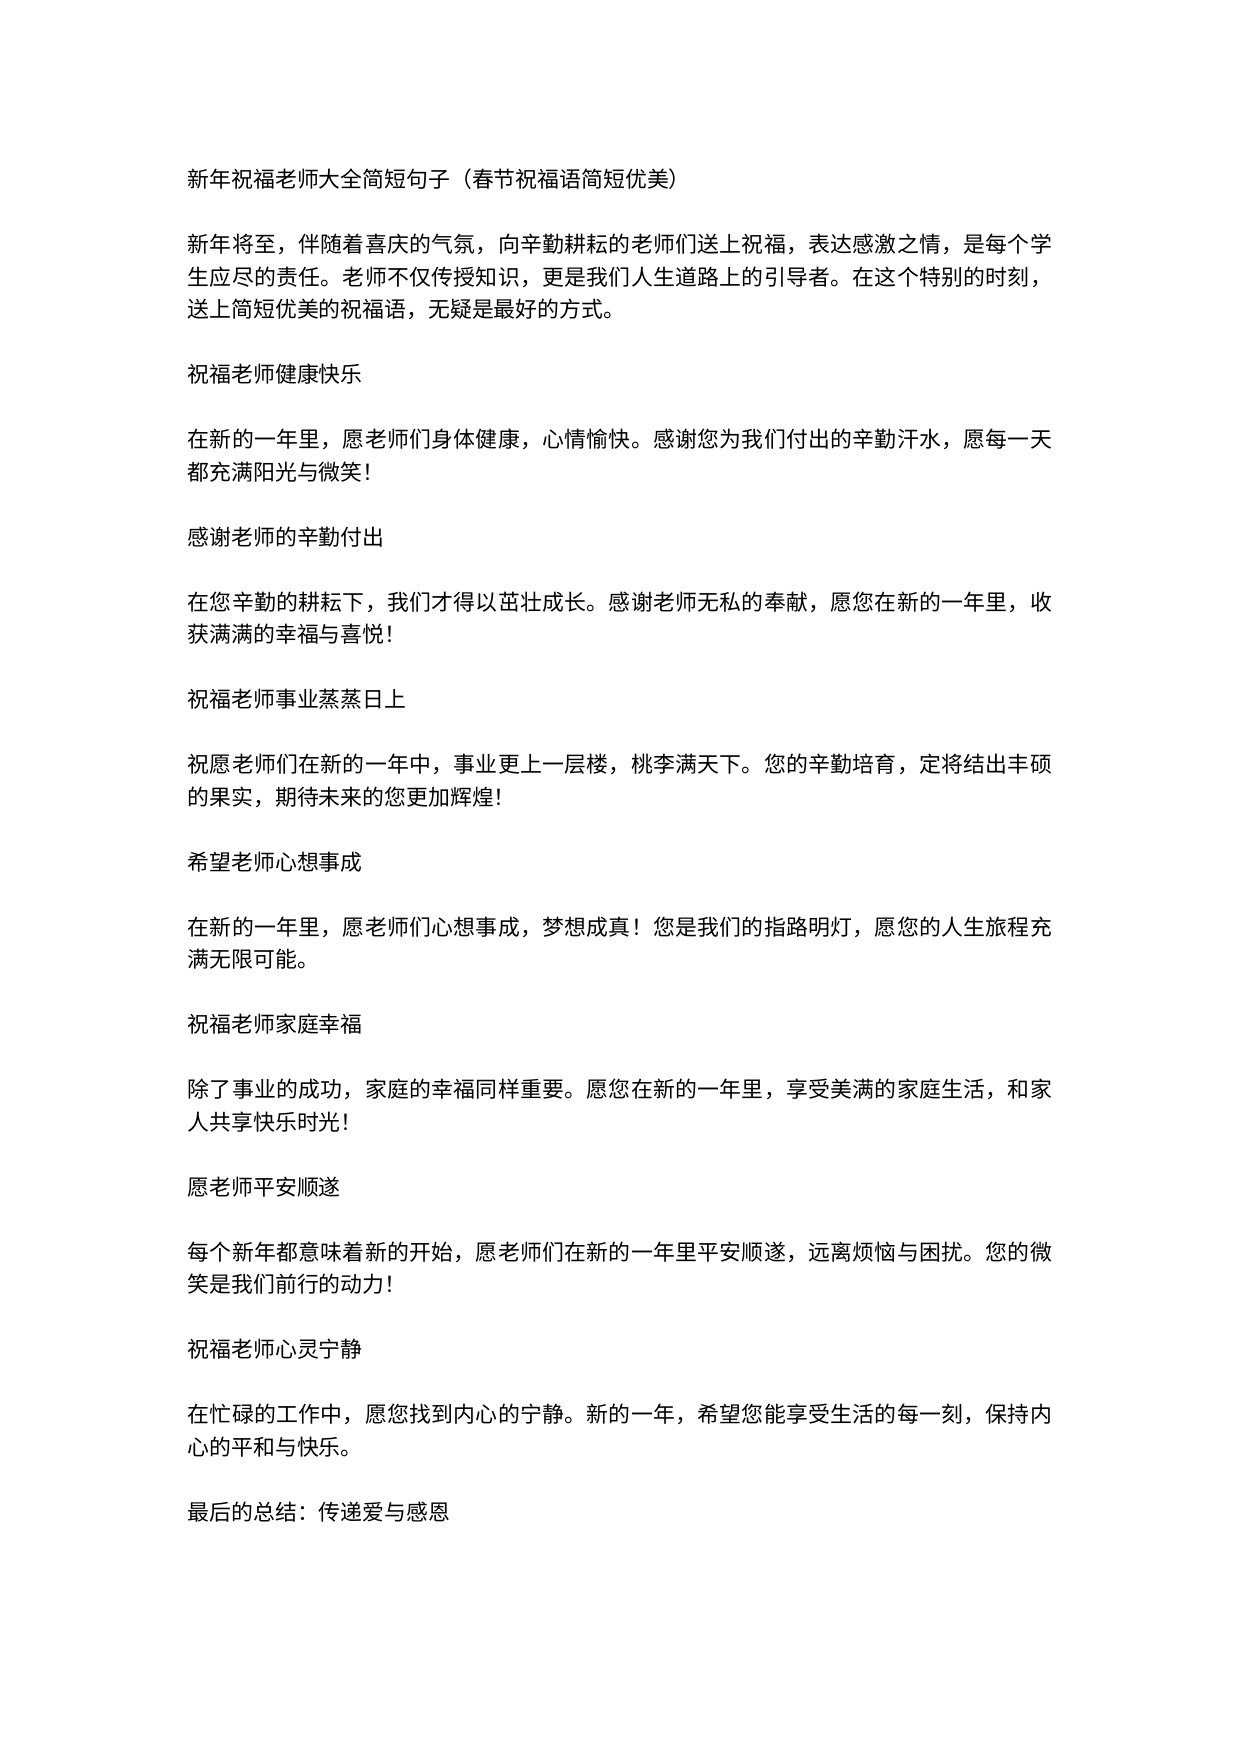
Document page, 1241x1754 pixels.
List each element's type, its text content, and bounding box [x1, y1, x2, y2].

text 祝福老师家庭幸福 [187, 1007, 1053, 1039]
text 祝福老师事业蒸蒸日上 [187, 682, 1053, 714]
text 在忙碌的工作中，愿您找到内心的宁静。新的一年，希望您能享受生活的每一刻，保持内心的平和与快乐。 [187, 1397, 1053, 1462]
text 在新的一年里，愿老师们身体健康，心情愉快。感谢您为我们付出的辛勤汗水，愿每一天都充满阳光与微笑！ [187, 422, 1053, 487]
text 在您辛勤的耕耘下，我们才得以茁壮成长。感谢老师无私的奉献，愿您在新的一年里，收获满满的幸福与喜悦！ [187, 584, 1053, 649]
text 新年将至，伴随着喜庆的气氛，向辛勤耕耘的老师们送上祝福，表达感激之情，是每个学生应尽的责任。老师不仅传授知识，更是我们人生道路上的引导者。在这个特别的时刻，送上简短优美的祝福语，无疑是最好的方式。 [187, 227, 1053, 324]
text 除了事业的成功，家庭的幸福同样重要。愿您在新的一年里，享受美满的家庭生活，和家人共享快乐时光！ [187, 1072, 1053, 1137]
text 新年祝福老师大全简短句子（春节祝福语简短优美） [187, 162, 1053, 194]
text 每个新年都意味着新的开始，愿老师们在新的一年里平安顺遂，远离烦恼与困扰。您的微笑是我们前行的动力！ [187, 1234, 1053, 1299]
text 祝愿老师们在新的一年中，事业更上一层楼，桃李满天下。您的辛勤培育，定将结出丰硕的果实，期待未来的您更加辉煌！ [187, 747, 1053, 812]
text 最后的总结：传递爱与感恩 [187, 1494, 1053, 1527]
text 感谢老师的辛勤付出 [187, 519, 1053, 552]
text 在新的一年里，愿老师们心想事成，梦想成真！您是我们的指路明灯，愿您的人生旅程充满无限可能。 [187, 909, 1053, 974]
text 愿老师平安顺遂 [187, 1169, 1053, 1202]
text 祝福老师心灵宁静 [187, 1332, 1053, 1364]
text 希望老师心想事成 [187, 844, 1053, 877]
text 祝福老师健康快乐 [187, 357, 1053, 389]
